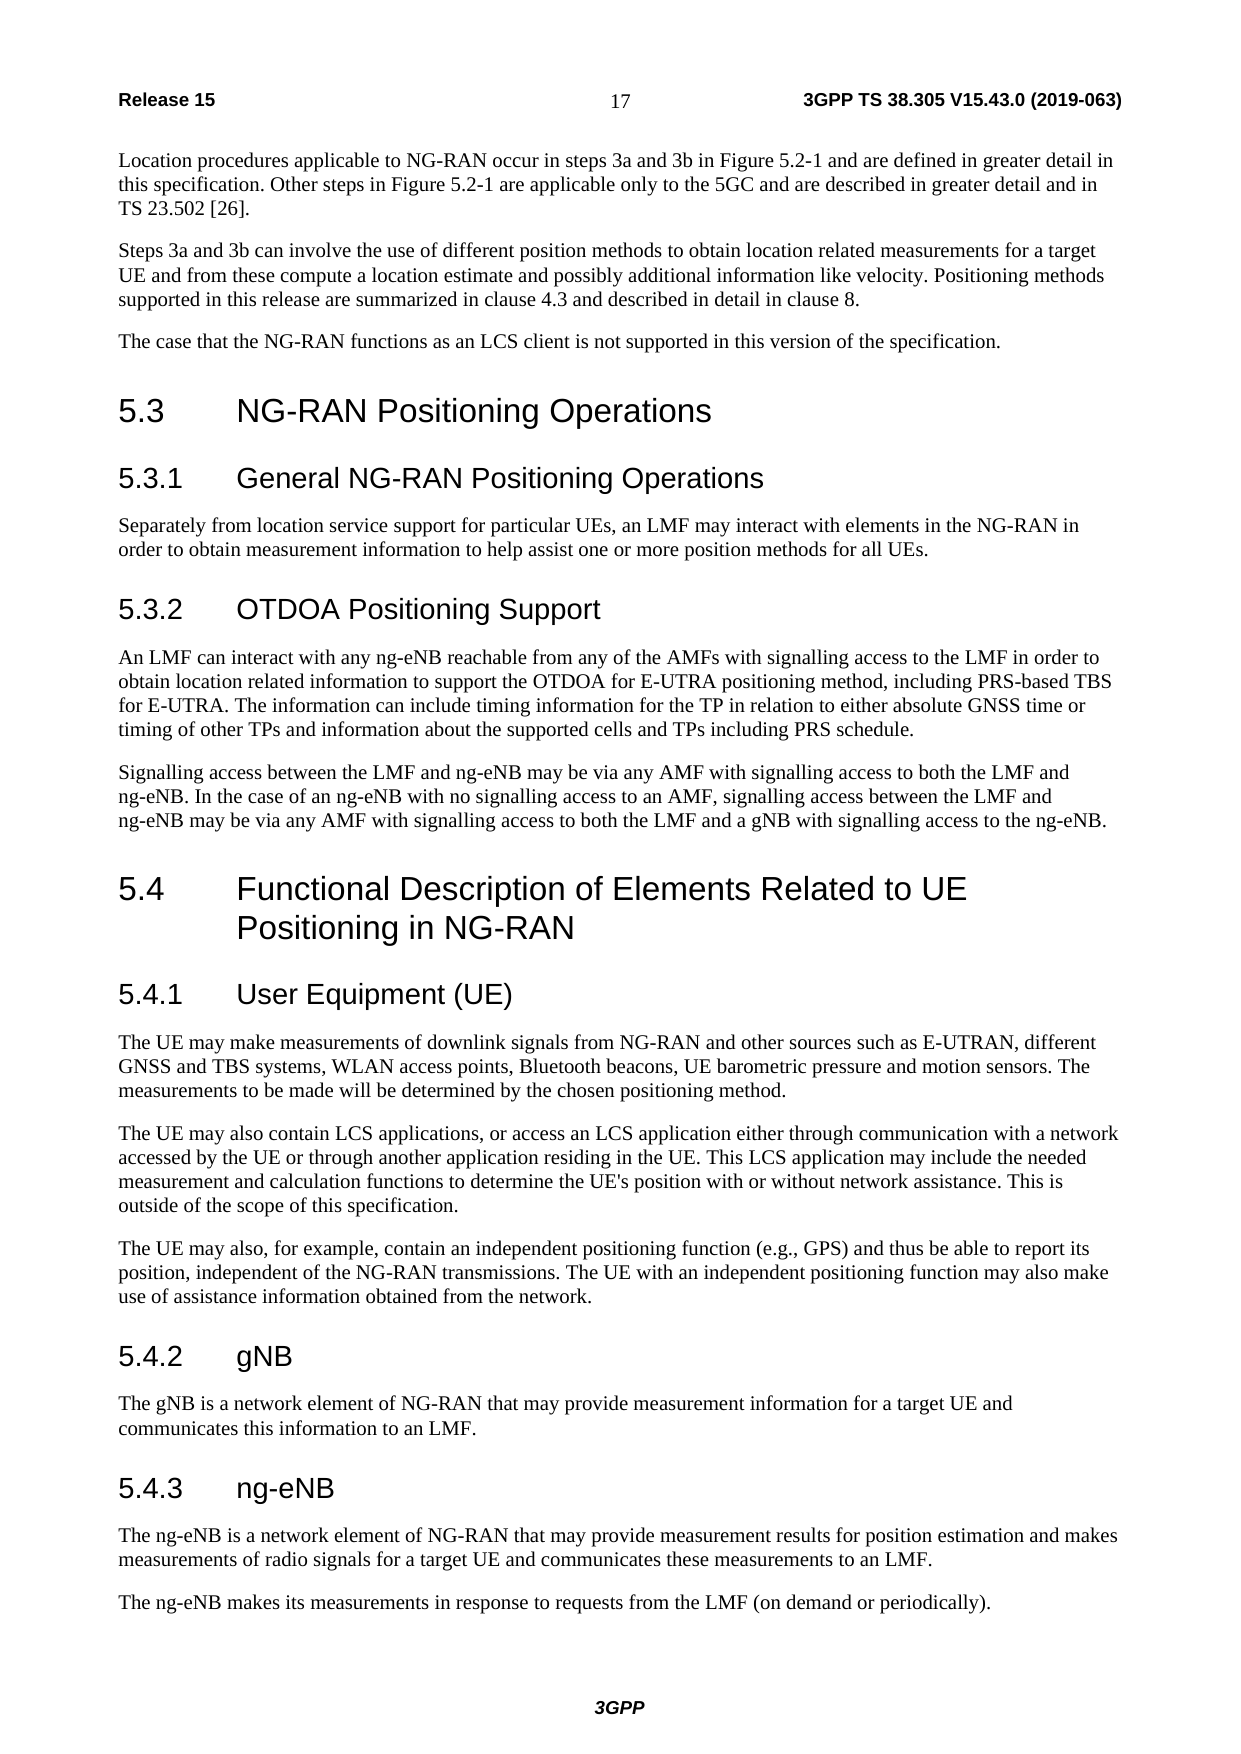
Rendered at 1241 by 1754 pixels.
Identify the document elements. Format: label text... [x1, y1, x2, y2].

subtitle 5.3.1 General NG-RAN Positioning Operations [118, 461, 1122, 494]
text Location procedures applicable to NG-RAN occur in steps 3a and 3b in Figure 5.2-1 and are defined in greater detail in this specification. Other steps in Figure 5.2-1 are applicable only to the 5GC and are described in greater detail and in TS 23.502 [26]. [118, 147, 1122, 220]
subtitle 5.3.2 OTDOA Positioning Support [118, 592, 1122, 626]
subtitle 5.4.2 gNB [118, 1339, 1122, 1373]
text An LMF can interact with any ng-eNB reachable from any of the AMFs with signalling access to the LMF in order to obtain location related information to support the OTDOA for E-UTRA positioning method, including PRS-based TBS for E-UTRA. The information can include timing information for the TP in relation to either absolute GNSS time or timing of other TPs and information about the supported cells and TPs including PRS schedule. [118, 644, 1122, 741]
subtitle 5.3 NG-RAN Positioning Operations [118, 391, 1122, 429]
subtitle 5.4.1 User Equipment (UE) [118, 977, 1122, 1011]
text Separately from location service support for particular UEs, an LMF may interact with elements in the NG-RAN in order to obtain measurement information to help assist one or more position methods for all UEs. [118, 513, 1122, 561]
text Steps 3a and 3b can involve the use of different position methods to obtain location related measurements for a target UE and from these compute a location estimate and possibly additional information like velocity. Positioning methods supported in this release are summarized in clause 4.3 and described in detail in clause 8. [118, 238, 1122, 311]
text The UE may also, for example, contain an independent positioning function (e.g., GPS) and thus be able to report its position, independent of the NG-RAN transmissions. The UE with an independent positioning function may also make use of assistance information obtained from the network. [118, 1236, 1122, 1308]
subtitle 5.4.3 ng-eNB [118, 1471, 1122, 1504]
text The UE may also contain LCS applications, or access an LCS application either through communication with a network accessed by the UE or through another application residing in the UE. This LCS application may include the needed measurement and calculation functions to determine the UE's position with or without network assistance. This is outside of the scope of this specification. [118, 1121, 1122, 1217]
text The case that the NG-RAN functions as an LCS client is not supported in this version of the specification. [118, 329, 1122, 353]
subtitle 5.4 Functional Description of Elements Related to UE Positioning in NG-RAN [118, 869, 1122, 946]
text The ng-eNB is a network element of NG-RAN that may provide measurement results for position estimation and makes measurements of radio signals for a target UE and communicates these measurements to an LMF. [118, 1523, 1122, 1571]
text The UE may make measurements of downlink signals from NG-RAN and other sources such as E-UTRAN, different GNSS and TBS systems, WLAN access points, Bluetooth beacons, UE barometric pressure and motion sensors. The measurements to be made will be determined by the chosen positioning method. [118, 1030, 1122, 1102]
text Signalling access between the LMF and ng-eNB may be via any AMF with signalling access to both the LMF and ng-eNB. In the case of an ng-eNB with no signalling access to an AMF, signalling access between the LMF and ng-eNB may be via any AMF with signalling access to both the LMF and a gNB with signalling access to the ng-eNB. [118, 759, 1122, 832]
text The ng-eNB makes its measurements in response to requests from the LMF (on demand or periodically). [118, 1590, 1122, 1614]
text The gNB is a network element of NG-RAN that may provide measurement information for a target UE and communicates this information to an LMF. [118, 1391, 1122, 1439]
